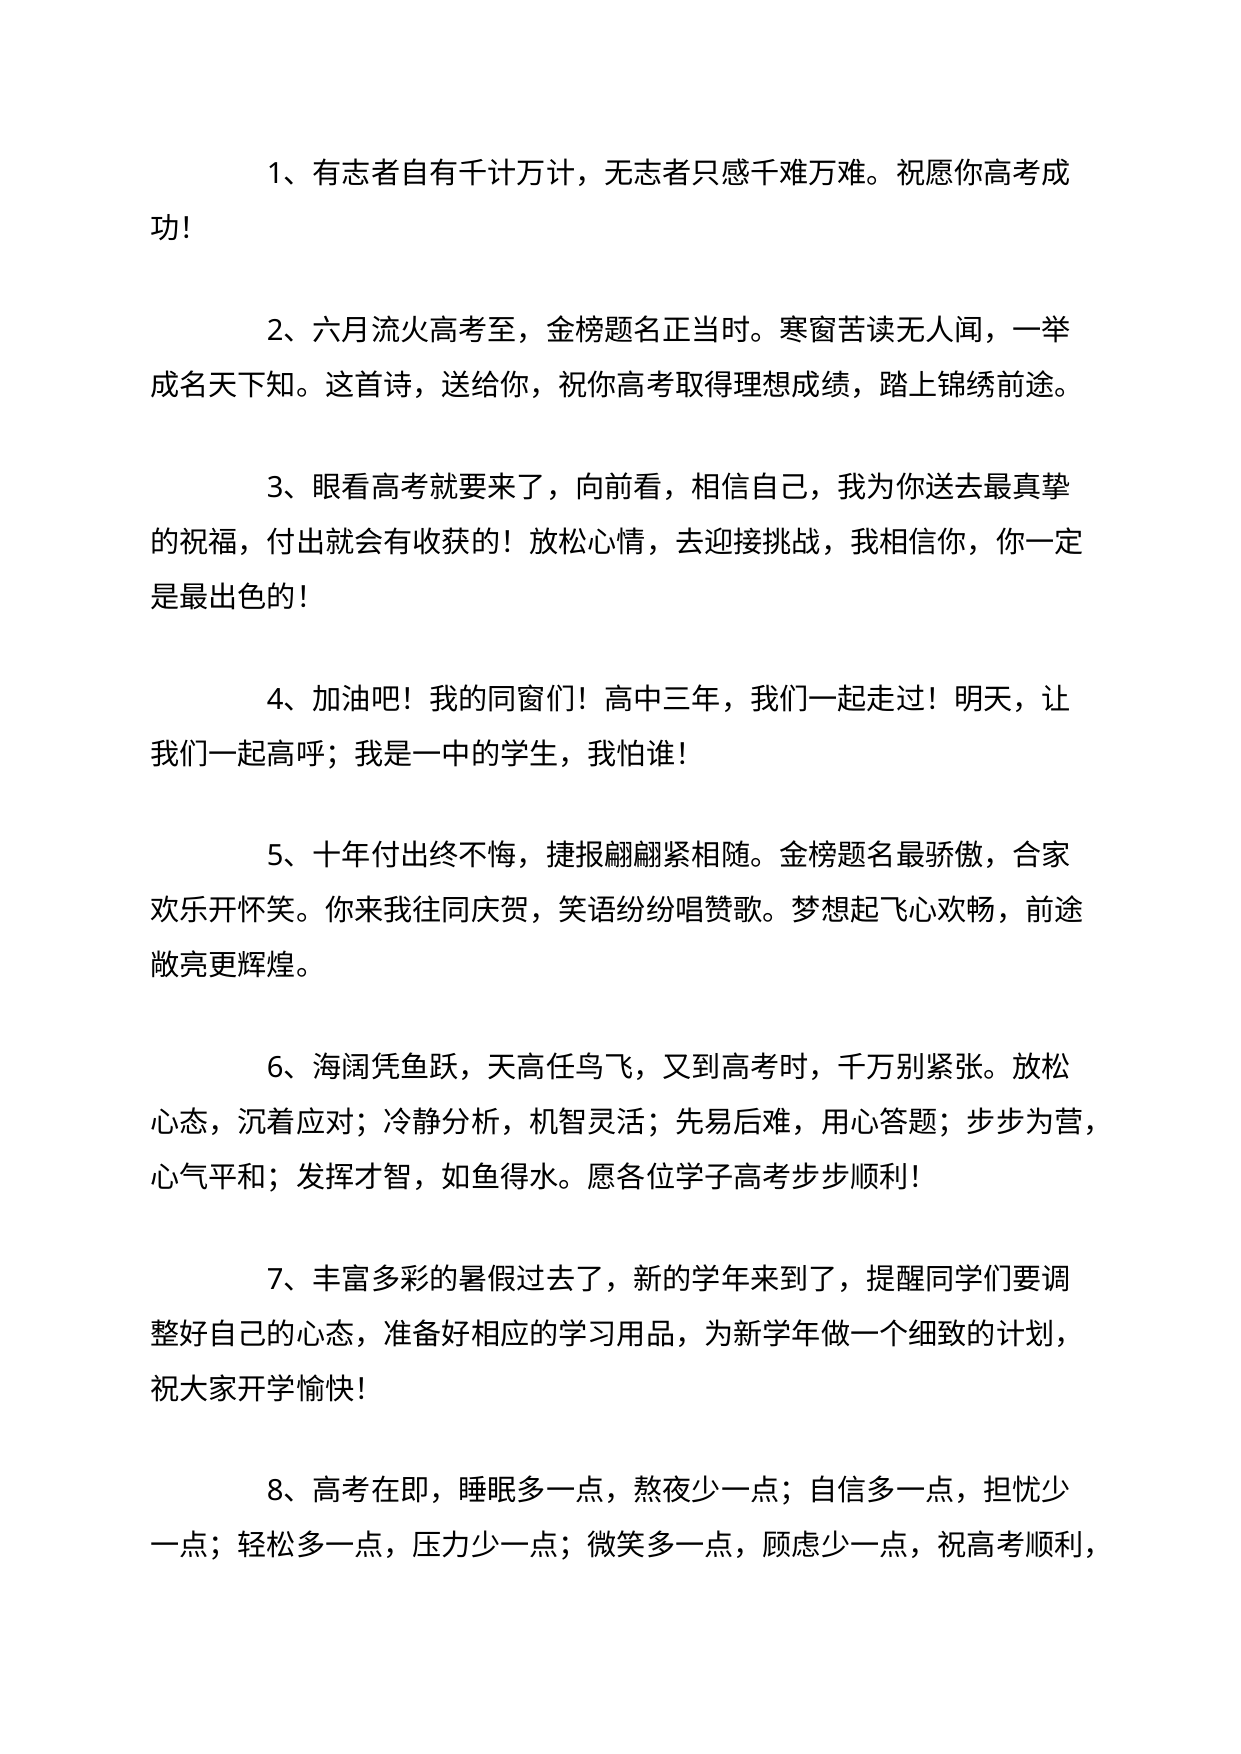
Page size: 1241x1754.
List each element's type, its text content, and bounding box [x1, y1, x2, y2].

text 6、海阔凭鱼跃，天高任鸟飞，又到高考时，千万别紧张。放松心态，沉着应对；冷静分析，机智灵活；先易后难，用心答题；步步为营，心气平和；发挥才智，如鱼得水。愿各位学子高考步步顺利！ [150, 1044, 1090, 1196]
text 5、十年付出终不悔，捷报翩翩紧相随。金榜题名最骄傲，合家欢乐开怀笑。你来我往同庆贺，笑语纷纷唱赞歌。梦想起飞心欢畅，前途敞亮更辉煌。 [150, 832, 1090, 984]
text 4、加油吧！我的同窗们！高中三年，我们一起走过！明天，让我们一起高呼；我是一中的学生，我怕谁！ [150, 675, 1090, 772]
text 1、有志者自有千计万计，无志者只感千难万难。祝愿你高考成功！ [150, 150, 1090, 247]
text 3、眼看高考就要来了，向前看，相信自己，我为你送去最真挚的祝福，付出就会有收获的！放松心情，去迎接挑战，我相信你，你一定是最出色的！ [150, 463, 1090, 616]
text 2、六月流火高考至，金榜题名正当时。寒窗苦读无人闻，一举成名天下知。这首诗，送给你，祝你高考取得理想成绩，踏上锦绣前途。 [150, 307, 1090, 404]
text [150, 1467, 1090, 1564]
text 7、丰富多彩的暑假过去了，新的学年来到了，提醒同学们要调整好自己的心态，准备好相应的学习用品，为新学年做一个细致的计划，祝大家开学愉快！ [150, 1255, 1090, 1407]
